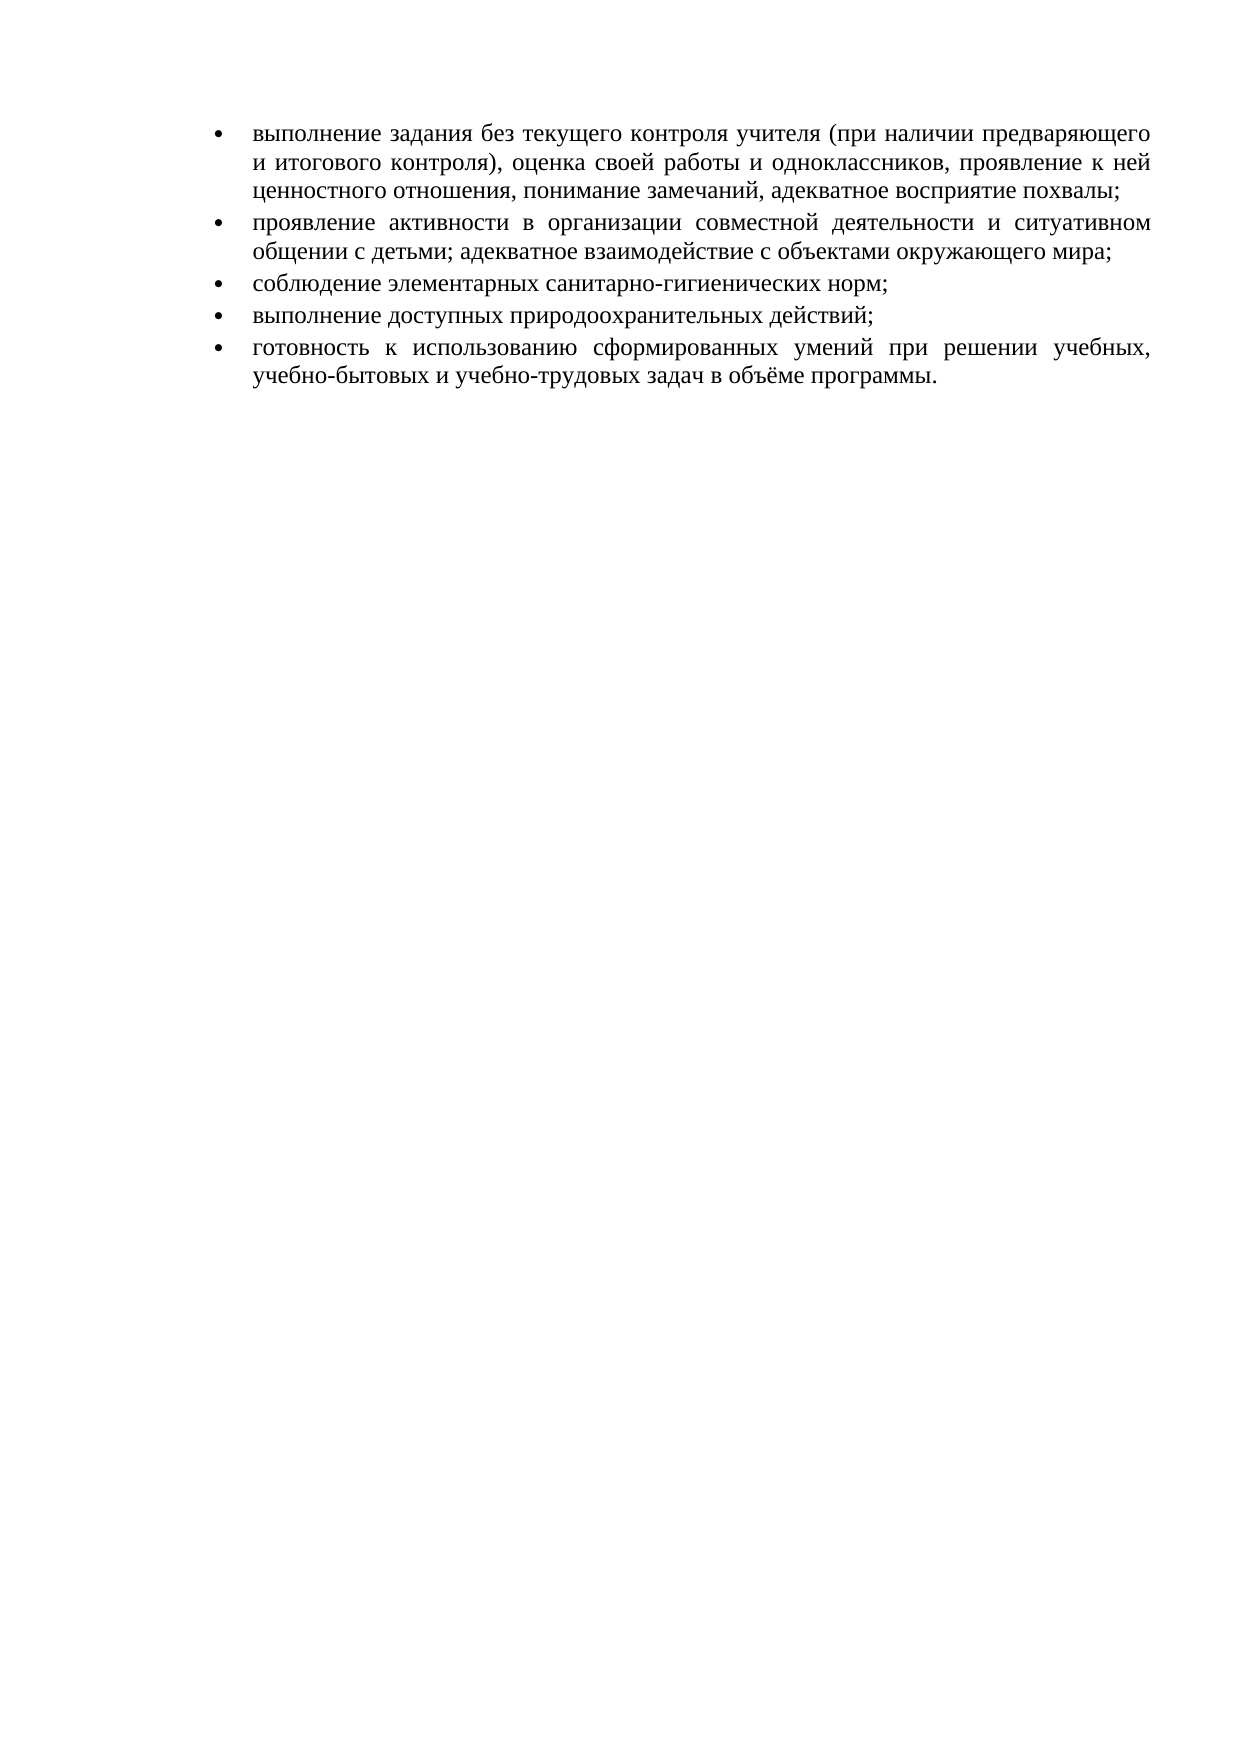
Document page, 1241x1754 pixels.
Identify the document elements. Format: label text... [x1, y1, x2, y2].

list соблюдение элементарных санитарно-гигиенических норм; [215, 268, 1152, 297]
list проявление активности в организации совместной деятельности и ситуативном общении с детьми; адекватное взаимодействие с объектами окружающего мира; [215, 207, 1152, 265]
list выполнение доступных природоохранительных действий; [215, 300, 1152, 329]
list выполнение задания без текущего контроля учителя (при наличии предваряющего и итогового контроля), оценка своей работы и одноклассников, проявление к ней ценностного отношения, понимание замечаний, адекватное восприятие похвалы; [215, 118, 1152, 204]
list готовность к использованию сформированных умений при решении учебных, учебно-бытовых и учебно-трудовых задач в объёме программы. [215, 332, 1152, 389]
